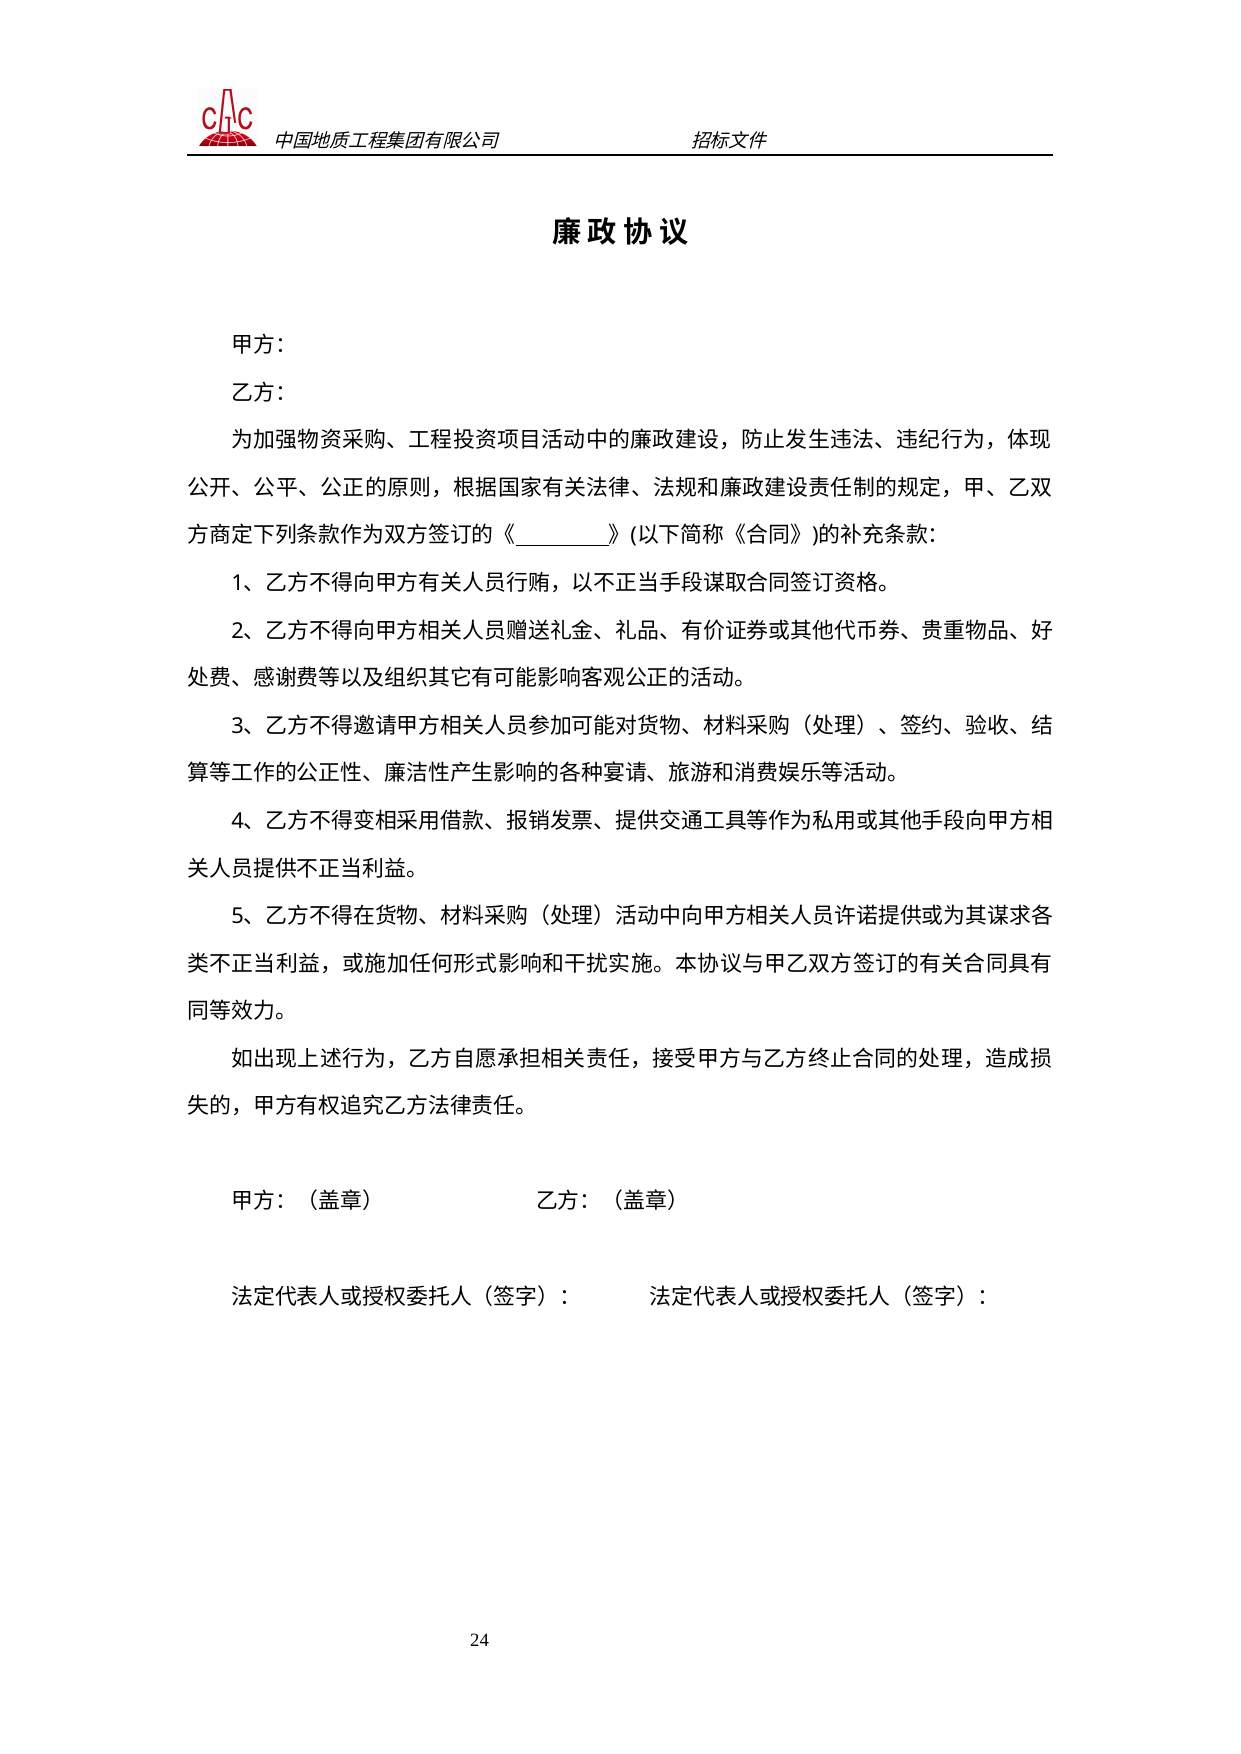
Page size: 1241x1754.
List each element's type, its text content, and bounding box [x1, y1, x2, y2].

text 2、乙方不得向甲方相关人员赠送礼金、礼品、有价证券或其他代币券、贵重物品、好处费、感谢费等以及组织其它有可能影响客观公正的活动。 [187, 613, 1053, 692]
text 4、乙方不得变相采用借款、报销发票、提供交通工具等作为私用或其他手段向甲方相关人员提供不正当利益。 [187, 803, 1053, 882]
text 为加强物资采购、工程投资项目活动中的廉政建设，防止发生违法、违纪行为，体现公开、公平、公正的原则，根据国家有关法律、法规和廉政建设责任制的规定，甲、乙双方商定下列条款作为双方签订的《 》(以下简称《合同》)的补充条款： [187, 422, 1053, 549]
text 甲方：（盖章） 乙方：（盖章） [187, 1183, 1053, 1216]
text 甲方： [187, 327, 1053, 359]
text 乙方： [187, 375, 1053, 407]
picture [197, 88, 259, 147]
text 1、乙方不得向甲方有关人员行贿，以不正当手段谋取合同签订资格。 [187, 565, 1053, 597]
text 廉 政 协 议 [187, 197, 1053, 262]
text 5、乙方不得在货物、材料采购（处理）活动中向甲方相关人员许诺提供或为其谋求各类不正当利益，或施加任何形式影响和干扰实施。本协议与甲乙双方签订的有关合同具有同等效力。 [187, 898, 1053, 1025]
text 法定代表人或授权委托人（签字）： 法定代表人或授权委托人（签字）： [187, 1279, 1053, 1311]
text 如出现上述行为，乙方自愿承担相关责任，接受甲方与乙方终止合同的处理，造成损失的，甲方有权追究乙方法律责任。 [187, 1041, 1053, 1120]
text 3、乙方不得邀请甲方相关人员参加可能对货物、材料采购（处理）、签约、验收、结算等工作的公正性、廉洁性产生影响的各种宴请、旅游和消费娱乐等活动。 [187, 708, 1053, 787]
